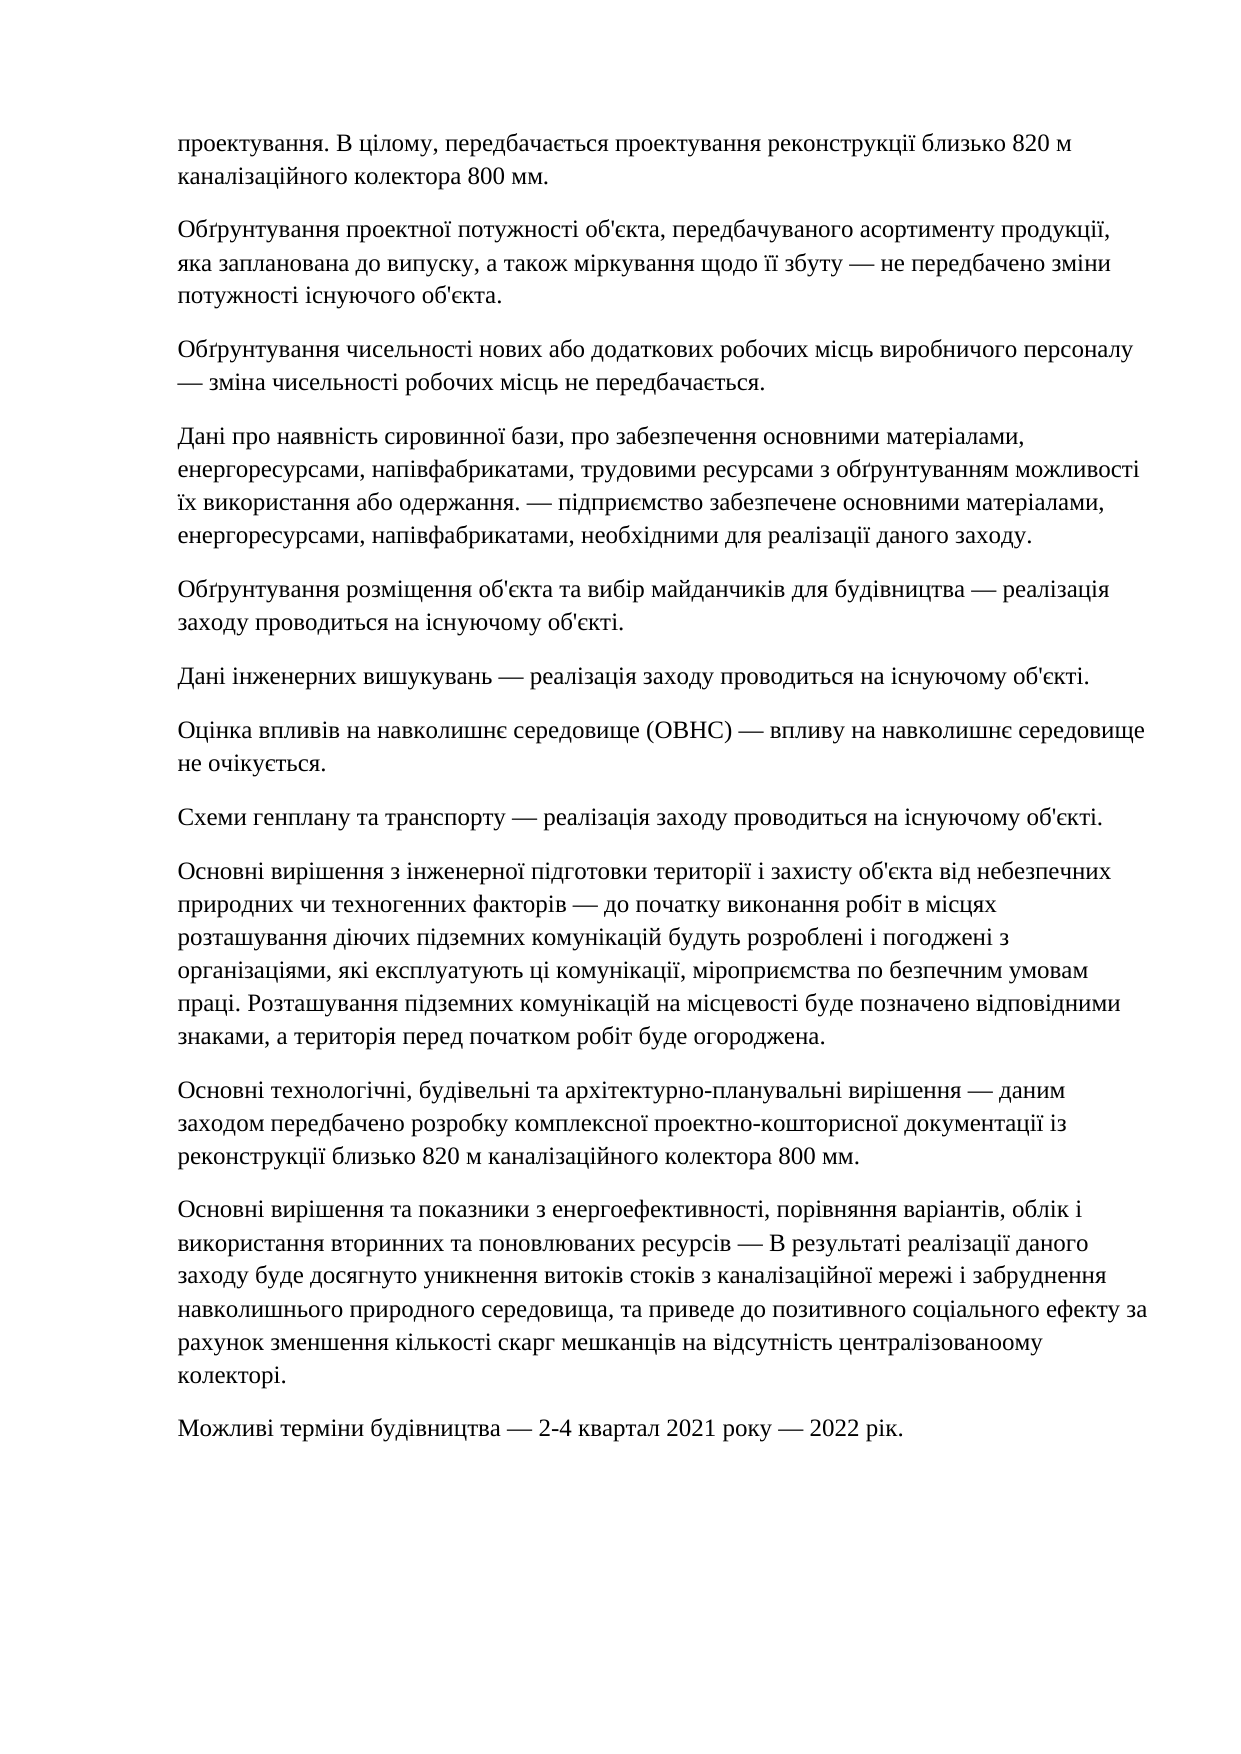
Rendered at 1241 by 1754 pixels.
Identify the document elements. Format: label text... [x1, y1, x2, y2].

text Оцінка впливів на навколишнє середовище (ОВНС) — впливу на навколишнє середовище не очікується. [177, 715, 1152, 777]
text Схеми генплану та транспорту — реалізація заходу проводиться на існуючому об'єкті. [177, 802, 1152, 831]
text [177, 128, 1152, 189]
text Основні вирішення та показники з енергоефективності, порівняння варіантів, облік і використання вторинних та поновлюваних ресурсів — В результаті реалізації даного заходу буде досягнуто уникнення витоків стоків з каналізаційної мережі і забруднення навколишнього природного середовища, та приведе до позитивного соціального ефекту за рахунок зменшення кількості скарг мешканців на відсутність централізованоому колекторі. [177, 1194, 1152, 1388]
text Дані про наявність сировинної бази, про забезпечення основними матеріалами, енергоресурсами, напівфабрикатами, трудовими ресурсами з обґрунтуванням можливості їх використання або одержання. — підприємство забезпечене основними матеріалами, енергоресурсами, напівфабрикатами, необхідними для реалізації даного заходу. [177, 421, 1152, 549]
text Обґрунтування розміщення об'єкта та вибір майданчиків для будівництва — реалізація заходу проводиться на існуючому об'єкті. [177, 574, 1152, 636]
text Можливі терміни будівництва — 2-4 квартал 2021 року — 2022 рік. [177, 1413, 1152, 1442]
text Дані інженерних вишукувань — реалізація заходу проводиться на існуючому об'єкті. [177, 661, 1152, 690]
text Основні технологічні, будівельні та архітектурно-планувальні вирішення — даним заходом передбачено розробку комплексної проектно-кошторисної документації із реконструкції близько 820 м каналізаційного колектора 800 мм. [177, 1075, 1152, 1169]
text Основні вирішення з інженерної підготовки території і захисту об'єкта від небезпечних природних чи техногенних факторів — до початку виконання робіт в місцях розташування діючих підземних комунікацій будуть розроблені і погоджені з організаціями, які експлуатують ці комунікації, міроприємства по безпечним умовам праці. Розташування підземних комунікацій на місцевості буде позначено відповідними знаками, а територія перед початком робіт буде огороджена. [177, 856, 1152, 1049]
text Обґрунтування проектної потужності об'єкта, передбачуваного асортименту продукції, яка запланована до випуску, а також міркування щодо її збуту — не передбачено зміни потужності існуючого об'єкта. [177, 214, 1152, 309]
text Обґрунтування чисельності нових або додаткових робочих місць виробничого персоналу — зміна чисельності робочих місць не передбачається. [177, 334, 1152, 396]
